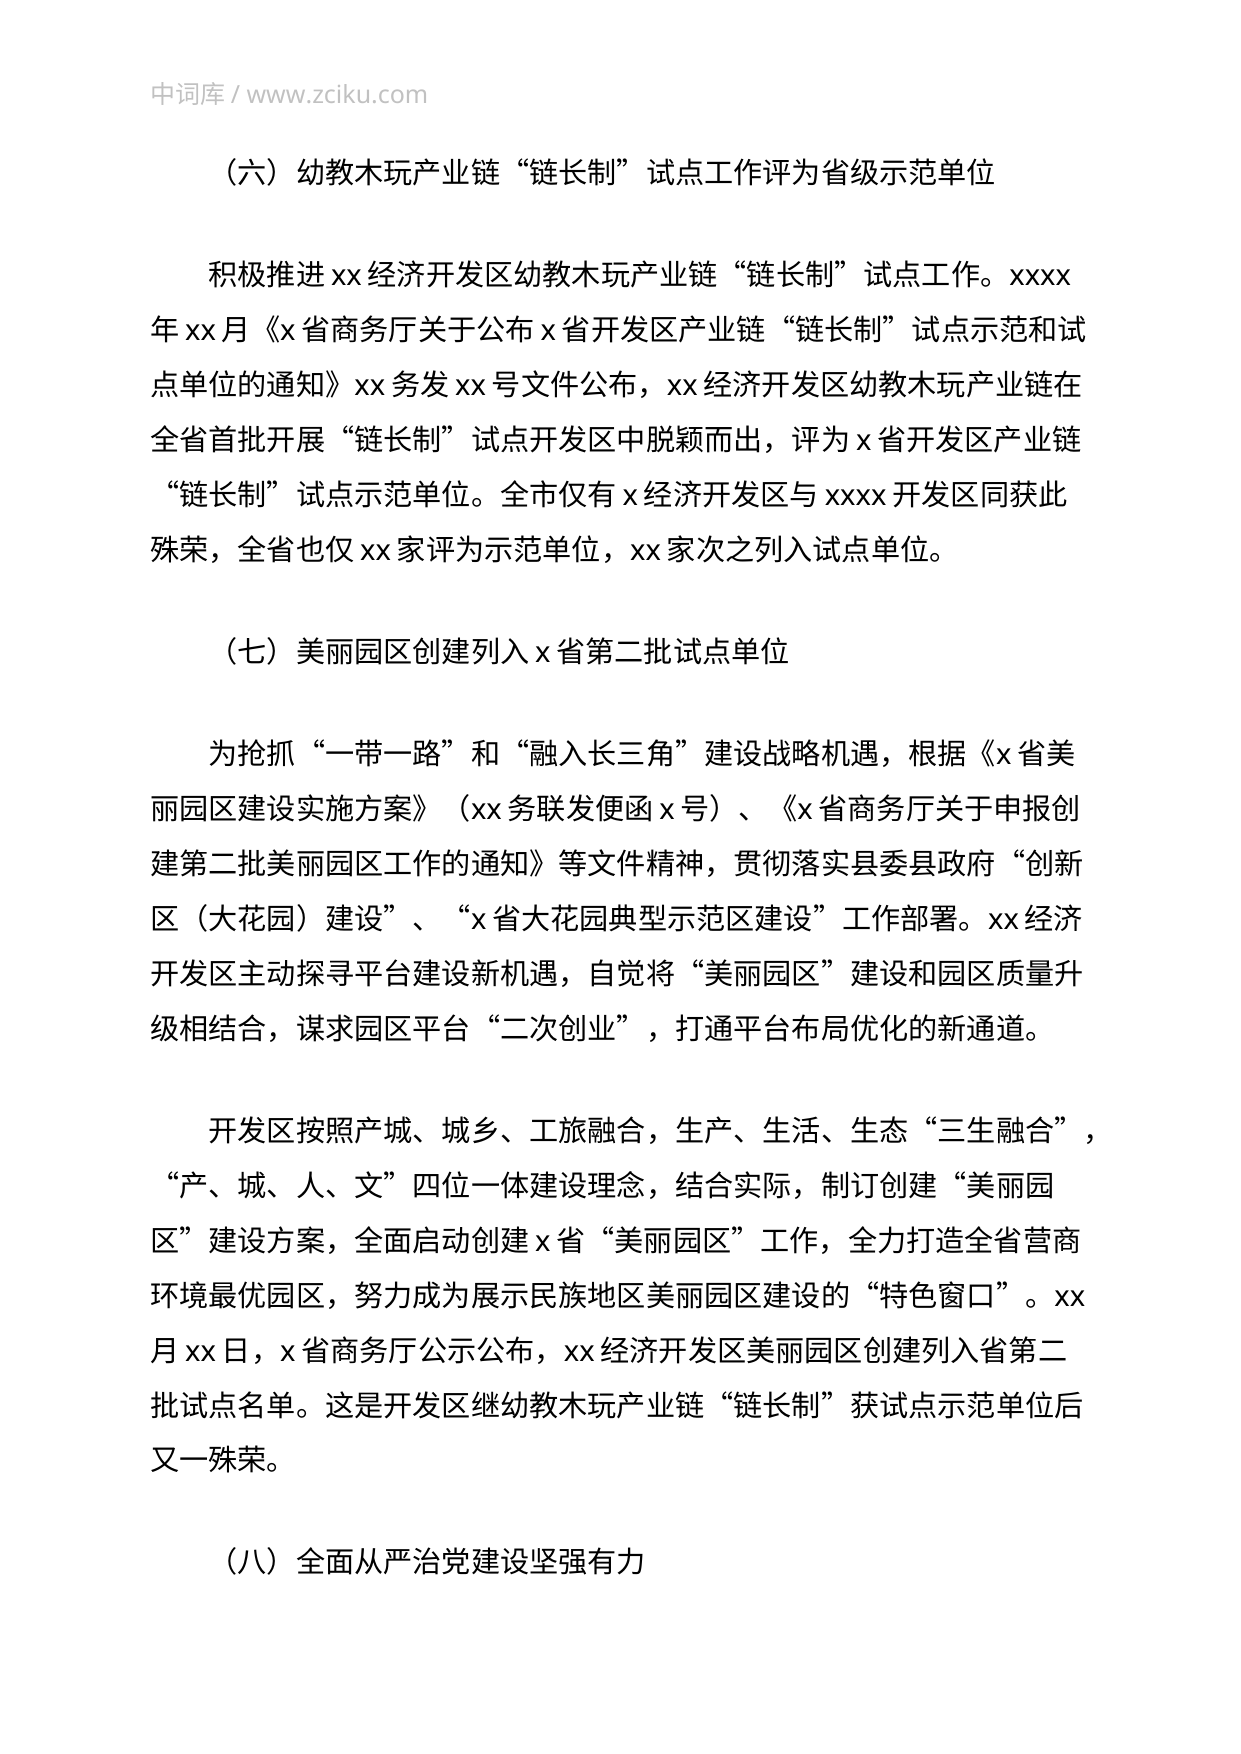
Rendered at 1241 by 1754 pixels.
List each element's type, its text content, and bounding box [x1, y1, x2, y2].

text （七）美丽园区创建列入x省第二批试点单位 [150, 629, 1090, 671]
text 开发区按照产城、城乡、工旅融合，生产、生活、生态“三生融合”，“产、城、人、文”四位一体建设理念，结合实际，制订创建“美丽园区”建设方案，全面启动创建x省“美丽园区”工作，全力打造全省营商环境最优园区，努力成为展示民族地区美丽园区建设的“特色窗口”。xx月xx日，x省商务厅公示公布，xx经济开发区美丽园区创建列入省第二批试点名单。这是开发区继幼教木玩产业链“链长制”获试点示范单位后又一殊荣。 [150, 1107, 1090, 1479]
text 积极推进xx经济开发区幼教木玩产业链“链长制”试点工作。xxxx年xx月《x省商务厅关于公布x省开发区产业链“链长制”试点示范和试点单位的通知》xx务发xx号文件公布，xx经济开发区幼教木玩产业链在全省首批开展“链长制”试点开发区中脱颖而出，评为x省开发区产业链“链长制”试点示范单位。全市仅有x经济开发区与xxxx开发区同获此殊荣，全省也仅xx家评为示范单位，xx家次之列入试点单位。 [150, 252, 1090, 569]
text （八）全面从严治党建设坚强有力 [150, 1539, 1090, 1581]
text 为抢抓“一带一路”和“融入长三角”建设战略机遇，根据《x省美丽园区建设实施方案》（xx务联发便函x号）、《x省商务厅关于申报创建第二批美丽园区工作的通知》等文件精神，贯彻落实县委县政府“创新区（大花园）建设”、“x省大花园典型示范区建设”工作部署。xx经济开发区主动探寻平台建设新机遇，自觉将“美丽园区”建设和园区质量升级相结合，谋求园区平台“二次创业”，打通平台布局优化的新通道。 [150, 731, 1090, 1048]
text （六）幼教木玩产业链“链长制”试点工作评为省级示范单位 [150, 150, 1090, 192]
